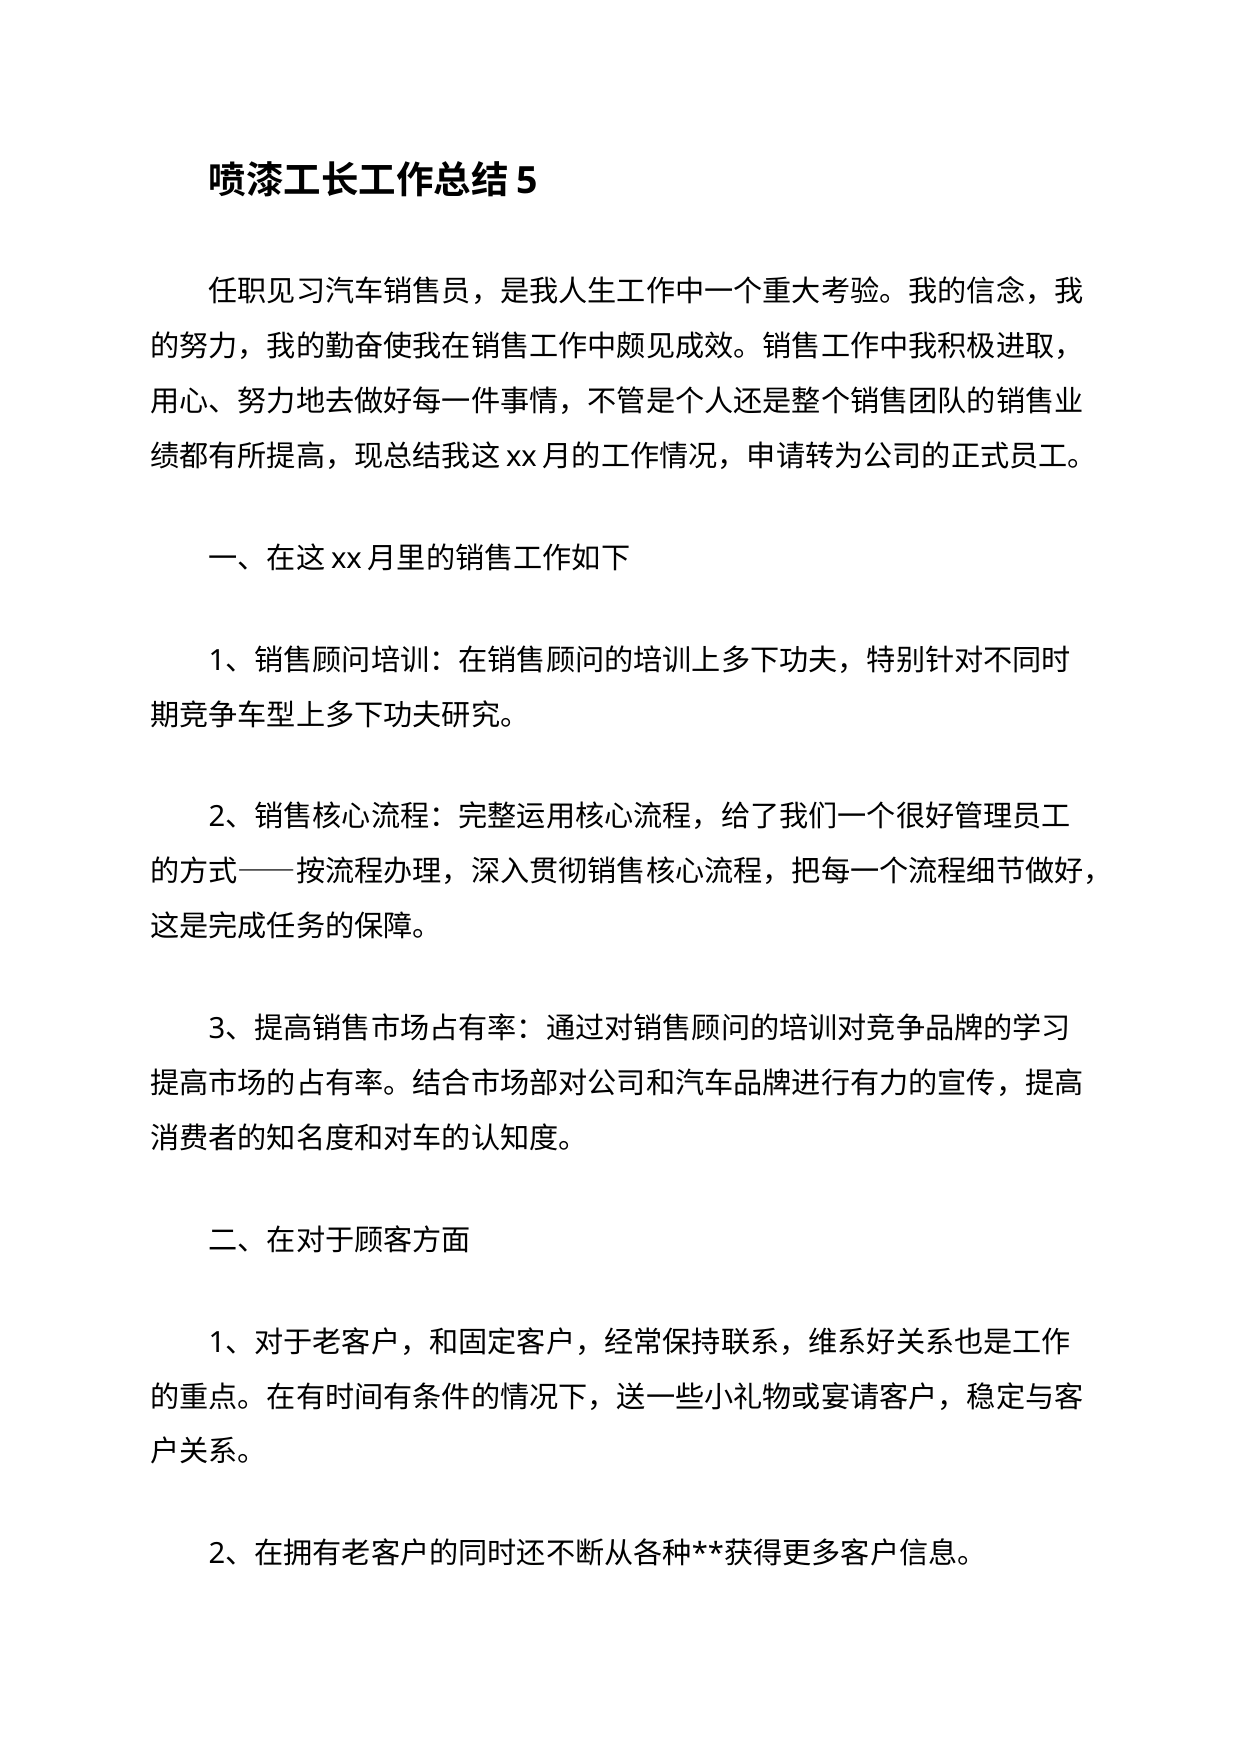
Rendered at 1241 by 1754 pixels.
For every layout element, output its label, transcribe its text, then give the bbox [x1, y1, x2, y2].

text 一、在这xx月里的销售工作如下 [150, 534, 1090, 577]
text 二、在对于顾客方面 [150, 1216, 1090, 1259]
text 1、对于老客户，和固定客户，经常保持联系，维系好关系也是工作的重点。在有时间有条件的情况下，送一些小礼物或宴请客户，稳定与客户关系。 [150, 1318, 1090, 1470]
text 3、提高销售市场占有率：通过对销售顾问的培训对竞争品牌的学习提高市场的占有率。结合市场部对公司和汽车品牌进行有力的宣传，提高消费者的知名度和对车的认知度。 [150, 1005, 1090, 1157]
text 喷漆工长工作总结5 [150, 150, 1090, 204]
text 1、销售顾问培训：在销售顾问的培训上多下功夫，特别针对不同时期竞争车型上多下功夫研究。 [150, 636, 1090, 733]
text 任职见习汽车销售员，是我人生工作中一个重大考验。我的信念，我的努力，我的勤奋使我在销售工作中颇见成效。销售工作中我积极进取，用心、努力地去做好每一件事情，不管是个人还是整个销售团队的销售业绩都有所提高，现总结我这xx月的工作情况，申请转为公司的正式员工。 [150, 268, 1090, 475]
text 2、在拥有老客户的同时还不断从各种**获得更多客户信息。 [150, 1530, 1090, 1572]
text 2、销售核心流程：完整运用核心流程，给了我们一个很好管理员工的方式——按流程办理，深入贯彻销售核心流程，把每一个流程细节做好，这是完成任务的保障。 [150, 793, 1090, 945]
